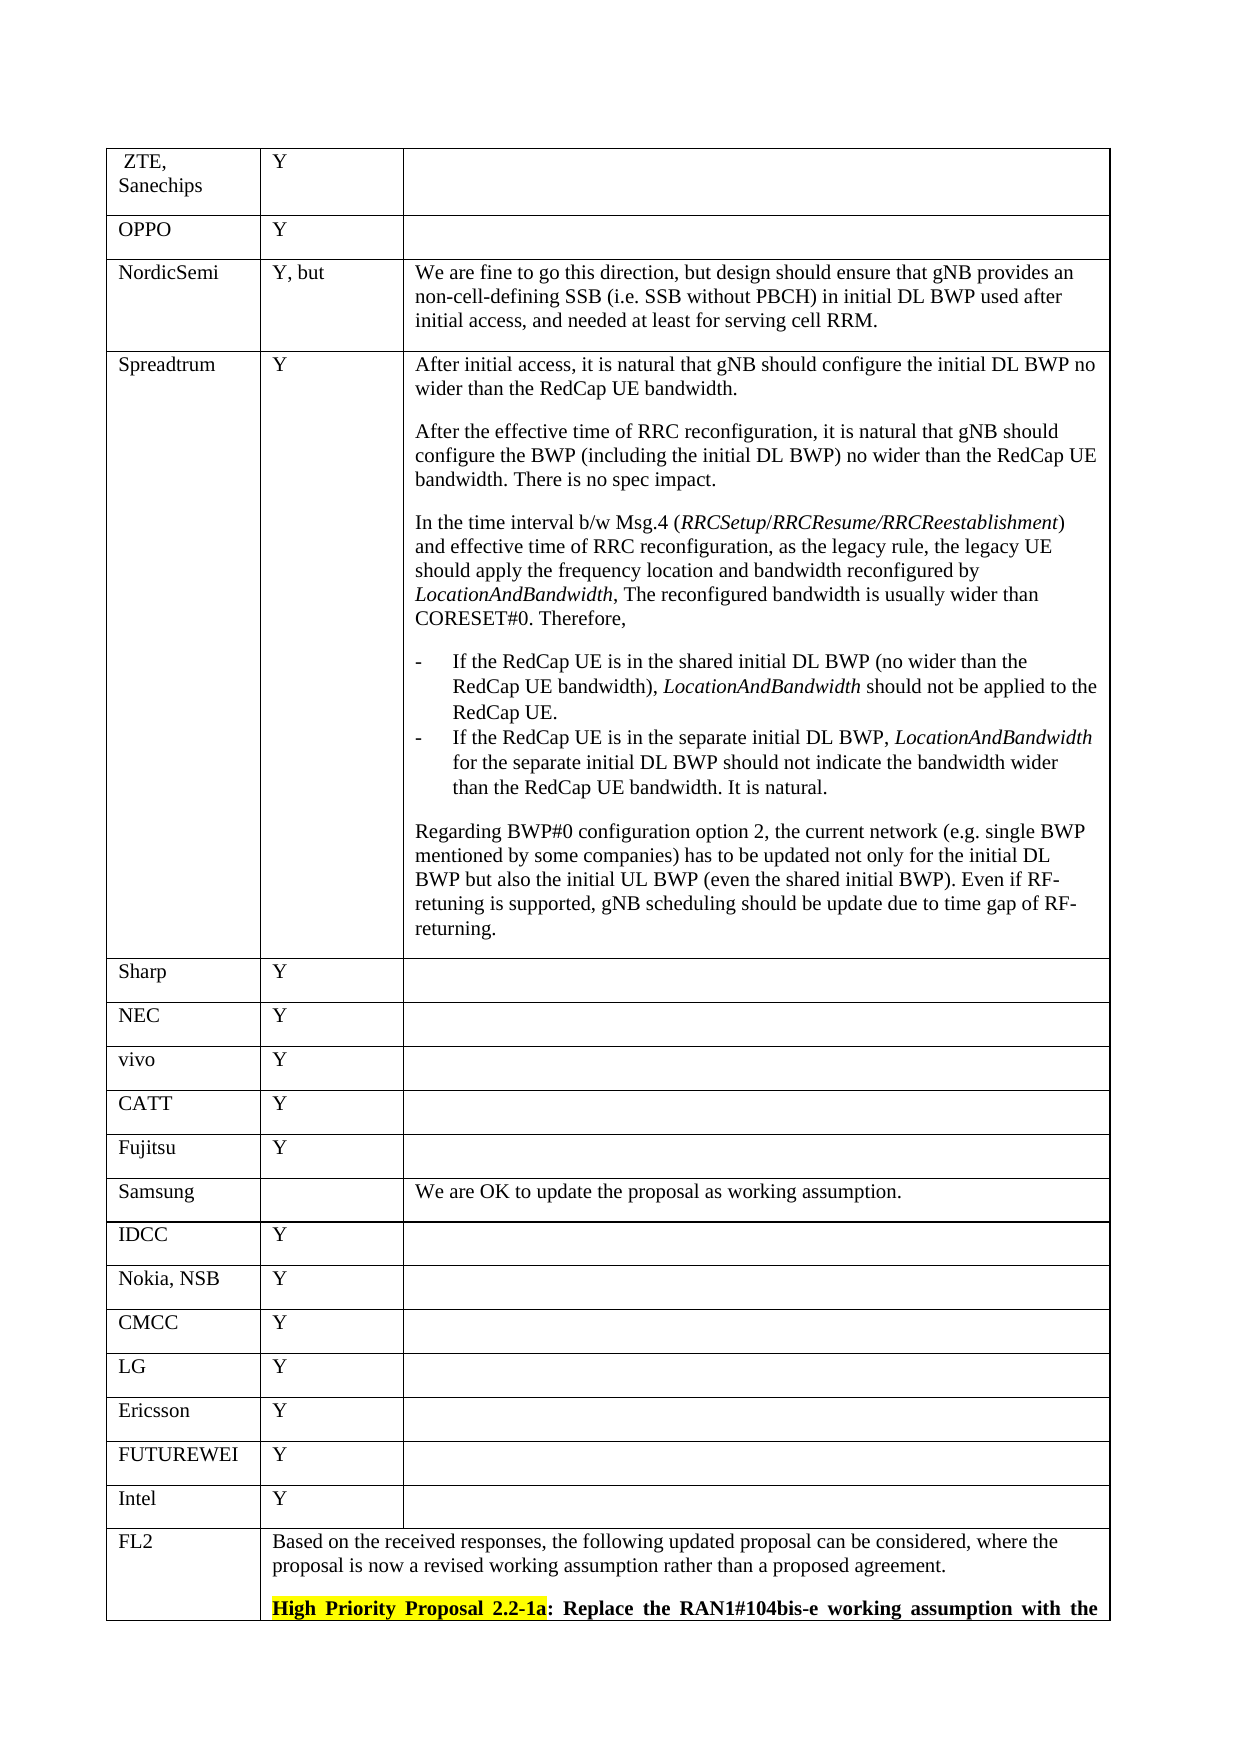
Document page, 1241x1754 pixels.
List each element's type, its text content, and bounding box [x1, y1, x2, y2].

table_cell [261, 1179, 403, 1221]
table_cell NordicSemi [107, 260, 260, 351]
table_cell [404, 1442, 1109, 1484]
table_cell Y [261, 1486, 403, 1528]
table_cell [404, 1266, 1109, 1309]
table_cell Y [261, 1135, 403, 1177]
table_cell OPPO [107, 216, 260, 259]
table_cell [404, 1486, 1109, 1528]
table_cell CMCC [107, 1310, 260, 1353]
table_cell FUTUREWEI [107, 1442, 260, 1484]
table_cell Nokia, NSB [107, 1266, 260, 1309]
table_cell [404, 1003, 1109, 1046]
table_cell IDCC [107, 1223, 260, 1265]
table_cell Spreadtrum [107, 352, 260, 958]
table_cell Y [261, 1047, 403, 1090]
table_cell Fujitsu [107, 1135, 260, 1177]
table_cell [404, 959, 1109, 1002]
table_cell Y [261, 1266, 403, 1309]
table_cell [404, 1223, 1109, 1265]
table_cell [404, 1135, 1109, 1177]
table_cell [404, 149, 1109, 215]
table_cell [261, 1529, 1109, 1620]
table_cell CATT [107, 1091, 260, 1134]
table_cell Samsung [107, 1179, 260, 1221]
table_cell Y [261, 1091, 403, 1134]
table_cell Y [261, 1003, 403, 1046]
table_cell Y [261, 352, 403, 958]
table_cell [404, 1091, 1109, 1134]
table_cell Y [261, 1442, 403, 1484]
table_cell Y [261, 959, 403, 1002]
table_cell LG [107, 1354, 260, 1397]
table_cell We are OK to update the proposal as working assumption. [404, 1179, 1109, 1221]
table_cell Y [261, 1223, 403, 1265]
table_cell NEC [107, 1003, 260, 1046]
table_cell FL2 [107, 1529, 260, 1620]
table_cell Ericsson [107, 1398, 260, 1441]
table_cell [404, 1310, 1109, 1353]
table_cell Y [261, 216, 403, 259]
table_cell [404, 1398, 1109, 1441]
table_cell [404, 1047, 1109, 1090]
table_cell Intel [107, 1486, 260, 1528]
table_cell Y [261, 1354, 403, 1397]
table_cell [404, 216, 1109, 259]
table_cell We are fine to go this direction, but design should ensure that gNB provides an non-cell-defining SSB (i.e. SSB without PBCH) in initial DL BWP used after initial access, and needed at least for serving cell RRM. [404, 260, 1109, 351]
table_cell vivo [107, 1047, 260, 1090]
table_cell Y [261, 1310, 403, 1353]
table_cell ZTE, Sanechips [107, 149, 260, 215]
table_cell Y [261, 149, 403, 215]
table_cell Y, but [261, 260, 403, 351]
table_cell [404, 1354, 1109, 1397]
table_cell After initial access, it is natural that gNB should configure the initial DL BWP no wider than the RedCap UE bandwidth. After the effective time of RRC reconfiguration, it is natural that gNB should configure the BWP (including the initial DL BWP) no wider than the RedCap UE bandwidth. There is no spec impact. In the time interval b/w Msg.4 (RRCSetup/RRCResume/RRCReestablishment) and effective time of RRC reconfiguration, as the legacy rule, the legacy UE should apply the frequency location and bandwidth reconfigured by LocationAndBandwidth, The reconfigured bandwidth is usually wider than CORESET#0. Therefore, If the RedCap UE is in the shared initial DL BWP (no wider than the RedCap UE bandwidth), LocationAndBandwidth should not be applied to the RedCap UE. If the RedCap UE is in the separate initial DL BWP, LocationAndBandwidth for the separate initial DL BWP should not indicate the bandwidth wider than the RedCap UE bandwidth. It is natural. Regarding BWP#0 configuration option 2, the current network (e.g. single BWP mentioned by some companies) has to be updated not only for the initial DL BWP but also the initial UL BWP (even the shared initial BWP). Even if RF-retuning is supported, gNB scheduling should be update due to time gap of RF-returning. [404, 352, 1109, 958]
table_cell Sharp [107, 959, 260, 1002]
table_cell Y [261, 1398, 403, 1441]
